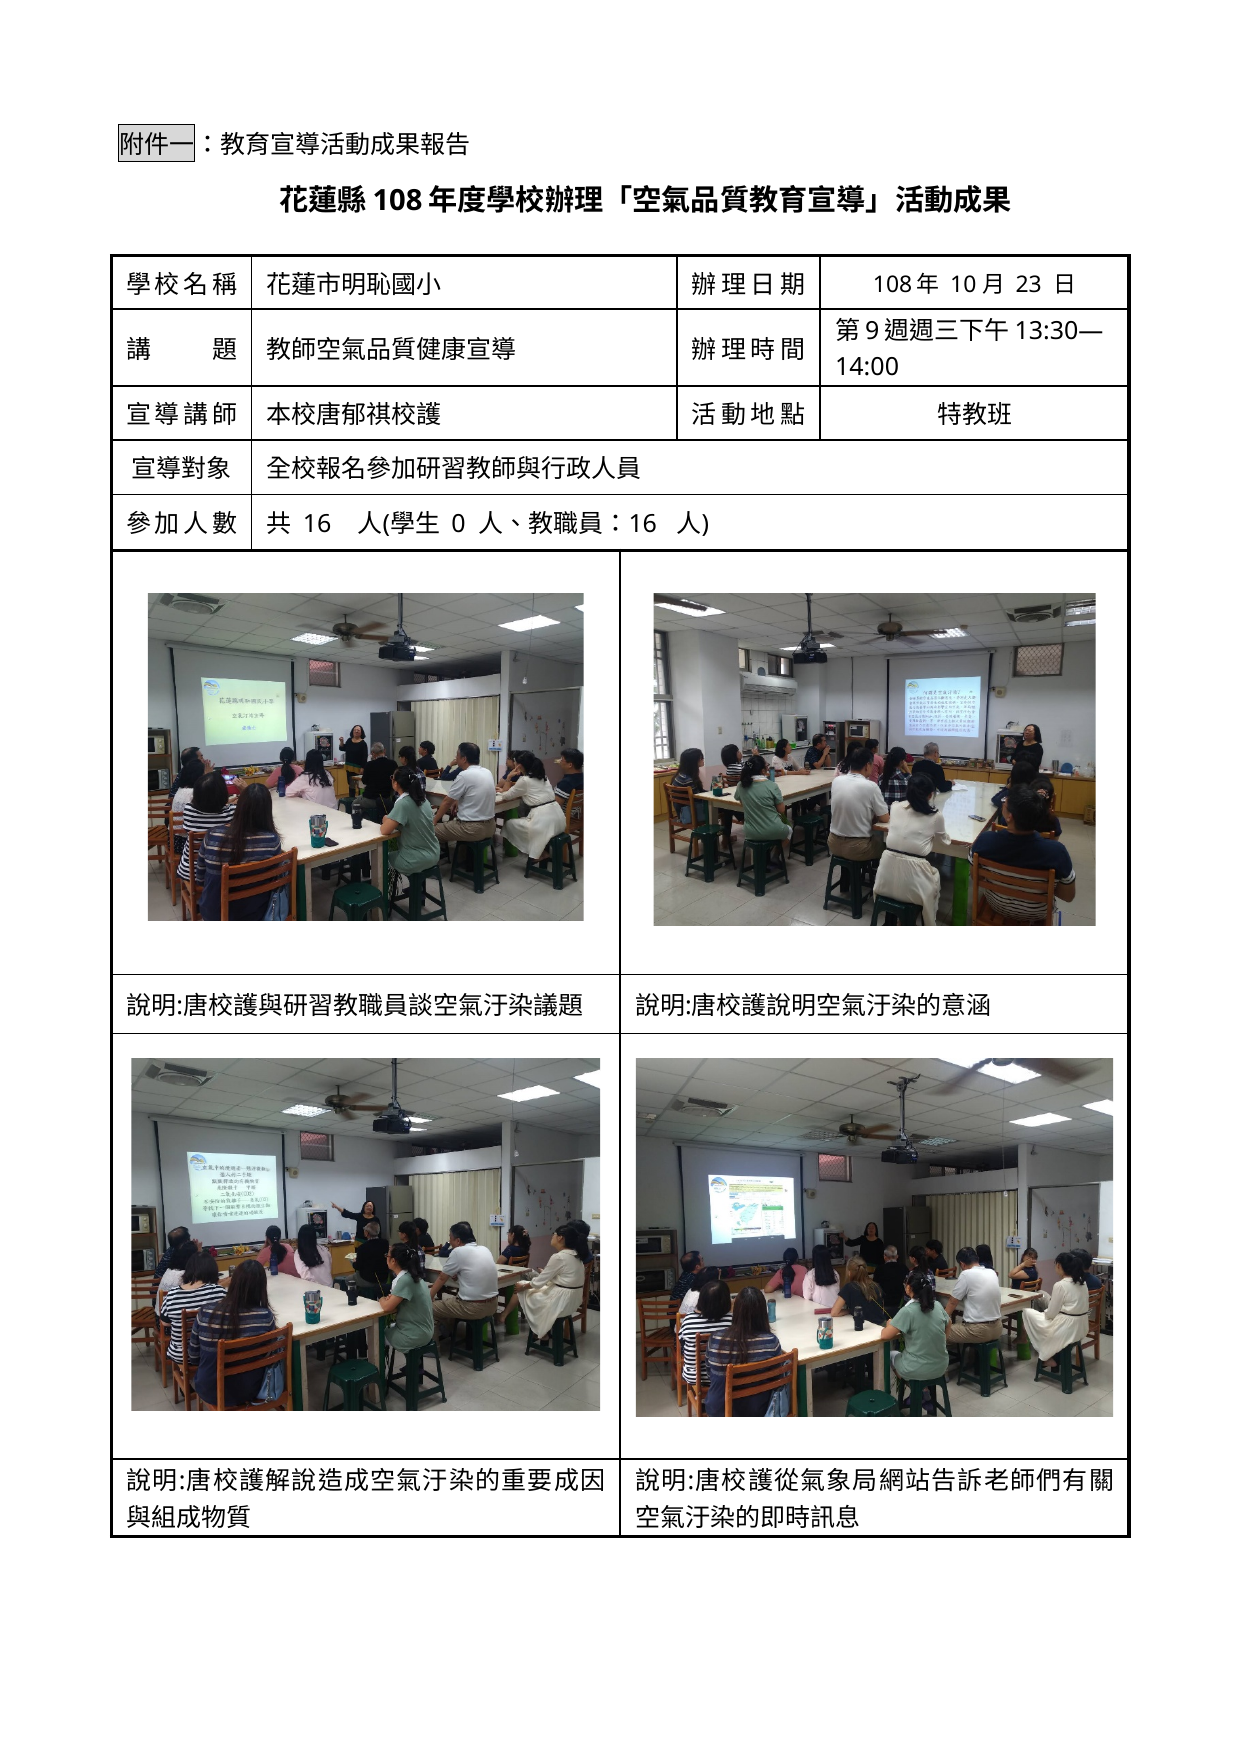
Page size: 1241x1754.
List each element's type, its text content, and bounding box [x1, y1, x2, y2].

picture [147, 593, 584, 921]
table_cell 全校報名參加研習教師與行政人員 [252, 441, 1127, 493]
table_header 辦理日期 [678, 257, 819, 308]
table_cell 本校唐郁祺校護 [252, 387, 676, 439]
picture [131, 1058, 601, 1411]
table_header 花蓮市明恥國小 [252, 257, 676, 308]
table_cell 宣導講師 [113, 387, 251, 439]
table_cell [113, 552, 619, 974]
table_cell 宣導對象 [113, 441, 251, 493]
table_cell 說明:唐校護說明空氣汙染的意涵 [621, 975, 1127, 1033]
table_cell 講題 [113, 310, 251, 385]
table_cell 說明:唐校護解說造成空氣汙染的重要成因與組成物質 [113, 1460, 619, 1534]
table_header 學校名稱 [113, 257, 251, 308]
table_cell 說明:唐校護與研習教職員談空氣汙染議題 [113, 975, 619, 1033]
table_cell 第9週週三下午13:30—14:00 [821, 310, 1127, 385]
table_cell 參加人數 [113, 495, 251, 548]
table_header 108年 10 月 23 日 [821, 257, 1127, 308]
table_cell [621, 1034, 1127, 1458]
table_cell 特教班 [821, 387, 1127, 439]
table_cell 辦理時間 [678, 310, 819, 385]
table_cell [621, 552, 1127, 974]
table_cell [113, 1034, 619, 1458]
picture [635, 1058, 1114, 1417]
picture [653, 593, 1096, 926]
text 花蓮縣108年度學校辦理「空氣品質教育宣導」活動成果 [168, 160, 1122, 235]
table_cell 活動地點 [678, 387, 819, 439]
text 附件一：教育宣導活動成果報告 [195, 127, 1122, 160]
table_cell 說明:唐校護從氣象局網站告訴老師們有關空氣汙染的即時訊息 [621, 1460, 1127, 1534]
table_cell 教師空氣品質健康宣導 [252, 310, 676, 385]
table_cell 共 16 人(學生 0 人、教職員：16 人) [252, 495, 1127, 548]
